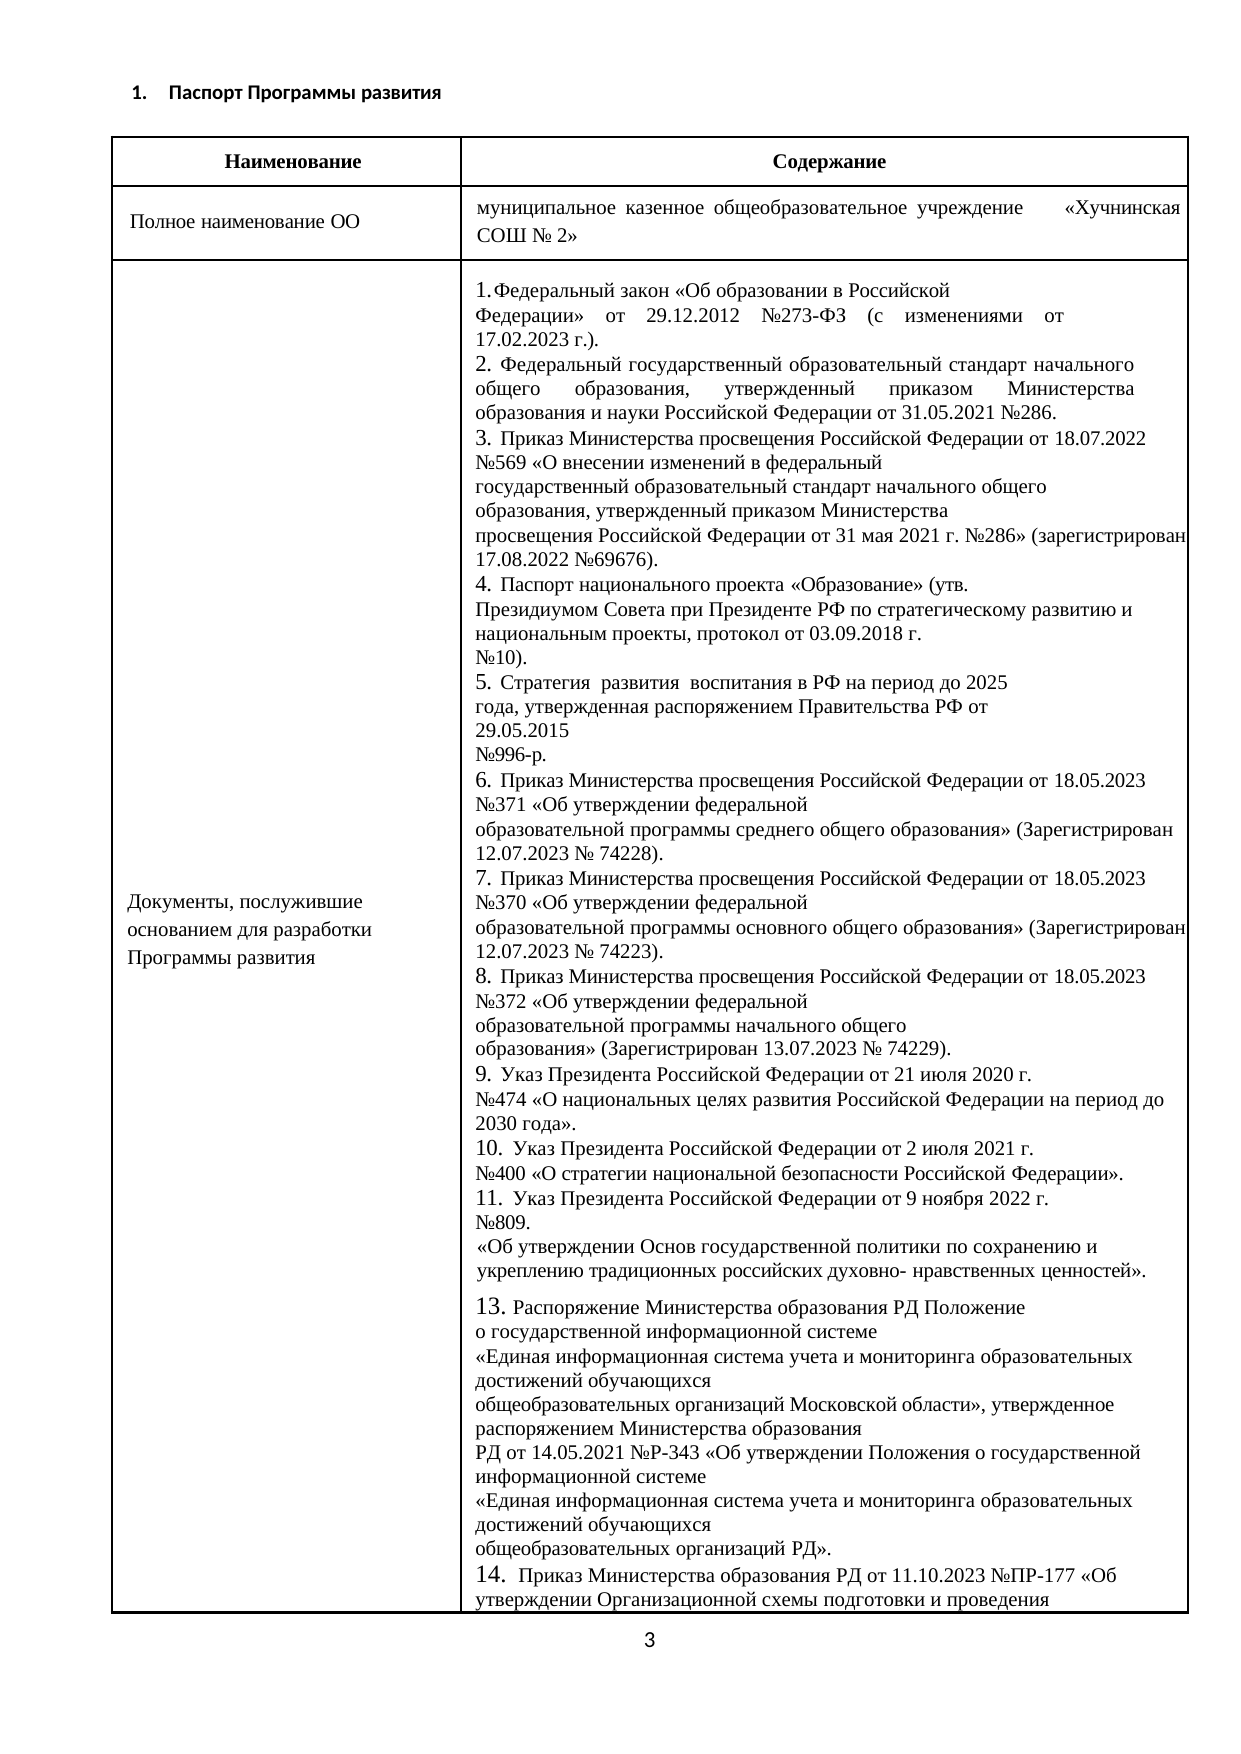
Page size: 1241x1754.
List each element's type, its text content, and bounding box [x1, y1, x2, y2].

table_cell Документы, послужившие основанием для разработки Программы развития [113, 261, 460, 1611]
table_header Содержание [462, 138, 1187, 184]
table_cell Федеральный закон «Об образовании в Российской Федерации» от 29.12.2012 №273-ФЗ (с изменениями от 17.02.2023 г.). Федеральный государственный образовательный стандарт начального общего образования, утвержденный приказом Министерства образования и науки Российской Федерации от 31.05.2021 №286. Приказ Министерства просвещения Российской Федерации от 18.07.2022 №569 «О внесении изменений в федеральный государственный образовательный стандарт начального общего образования, утвержденный приказом Министерства просвещения Российской Федерации от 31 мая 2021 г. №286» (зарегистрирован 17.08.2022 №69676). Паспорт национального проекта «Образование» (утв. Президиумом Совета при Президенте РФ по стратегическому развитию и национальным проекты, протокол от 03.09.2018 г. №10). Стратегия развития воспитания в РФ на период до 2025 года, утвержденная распоряжением Правительства РФ от 29.05.2015 №996-р. Приказ Министерства просвещения Российской Федерации от 18.05.2023 №371 «Об утверждении федеральной образовательной программы среднего общего образования» (Зарегистрирован 12.07.2023 № 74228). Приказ Министерства просвещения Российской Федерации от 18.05.2023 №370 «Об утверждении федеральной образовательной программы основного общего образования» (Зарегистрирован 12.07.2023 № 74223). Приказ Министерства просвещения Российской Федерации от 18.05.2023 №372 «Об утверждении федеральной образовательной программы начального общего образования» (Зарегистрирован 13.07.2023 № 74229). Указ Президента Российской Федерации от 21 июля 2020 г. №474 «О национальных целях развития Российской Федерации на период до 2030 года». Указ Президента Российской Федерации от 2 июля 2021 г. №400 «О стратегии национальной безопасности Российской Федерации». Указ Президента Российской Федерации от 9 ноября 2022 г. №809. «Об утверждении Основ государственной политики по сохранению и укреплению традиционных российских духовно- нравственных ценностей». Распоряжение Министерства образования РД Положение о государственной информационной системе «Единая информационная система учета и мониторинга образовательных достижений обучающихся общеобразовательных организаций Московской области», утвержденное распоряжением Министерства образования РД от 14.05.2021 №Р-343 «Об утверждении Положения о государственной информационной системе «Единая информационная система учета и мониторинга образовательных достижений обучающихся общеобразовательных организаций РД». Приказ Министерства образования РД от 11.10.2023 №ПР-177 «Об утверждении Организационной схемы подготовки и проведения [462, 261, 1187, 1611]
list Паспорт Программы развития [131, 79, 1205, 104]
table_header Наименование [113, 138, 460, 184]
table_cell Полное наименование ОО [113, 187, 460, 259]
table_cell муниципальное казенное общеобразовательное учреждение «Хучнинская СОШ № 2» [462, 187, 1187, 259]
